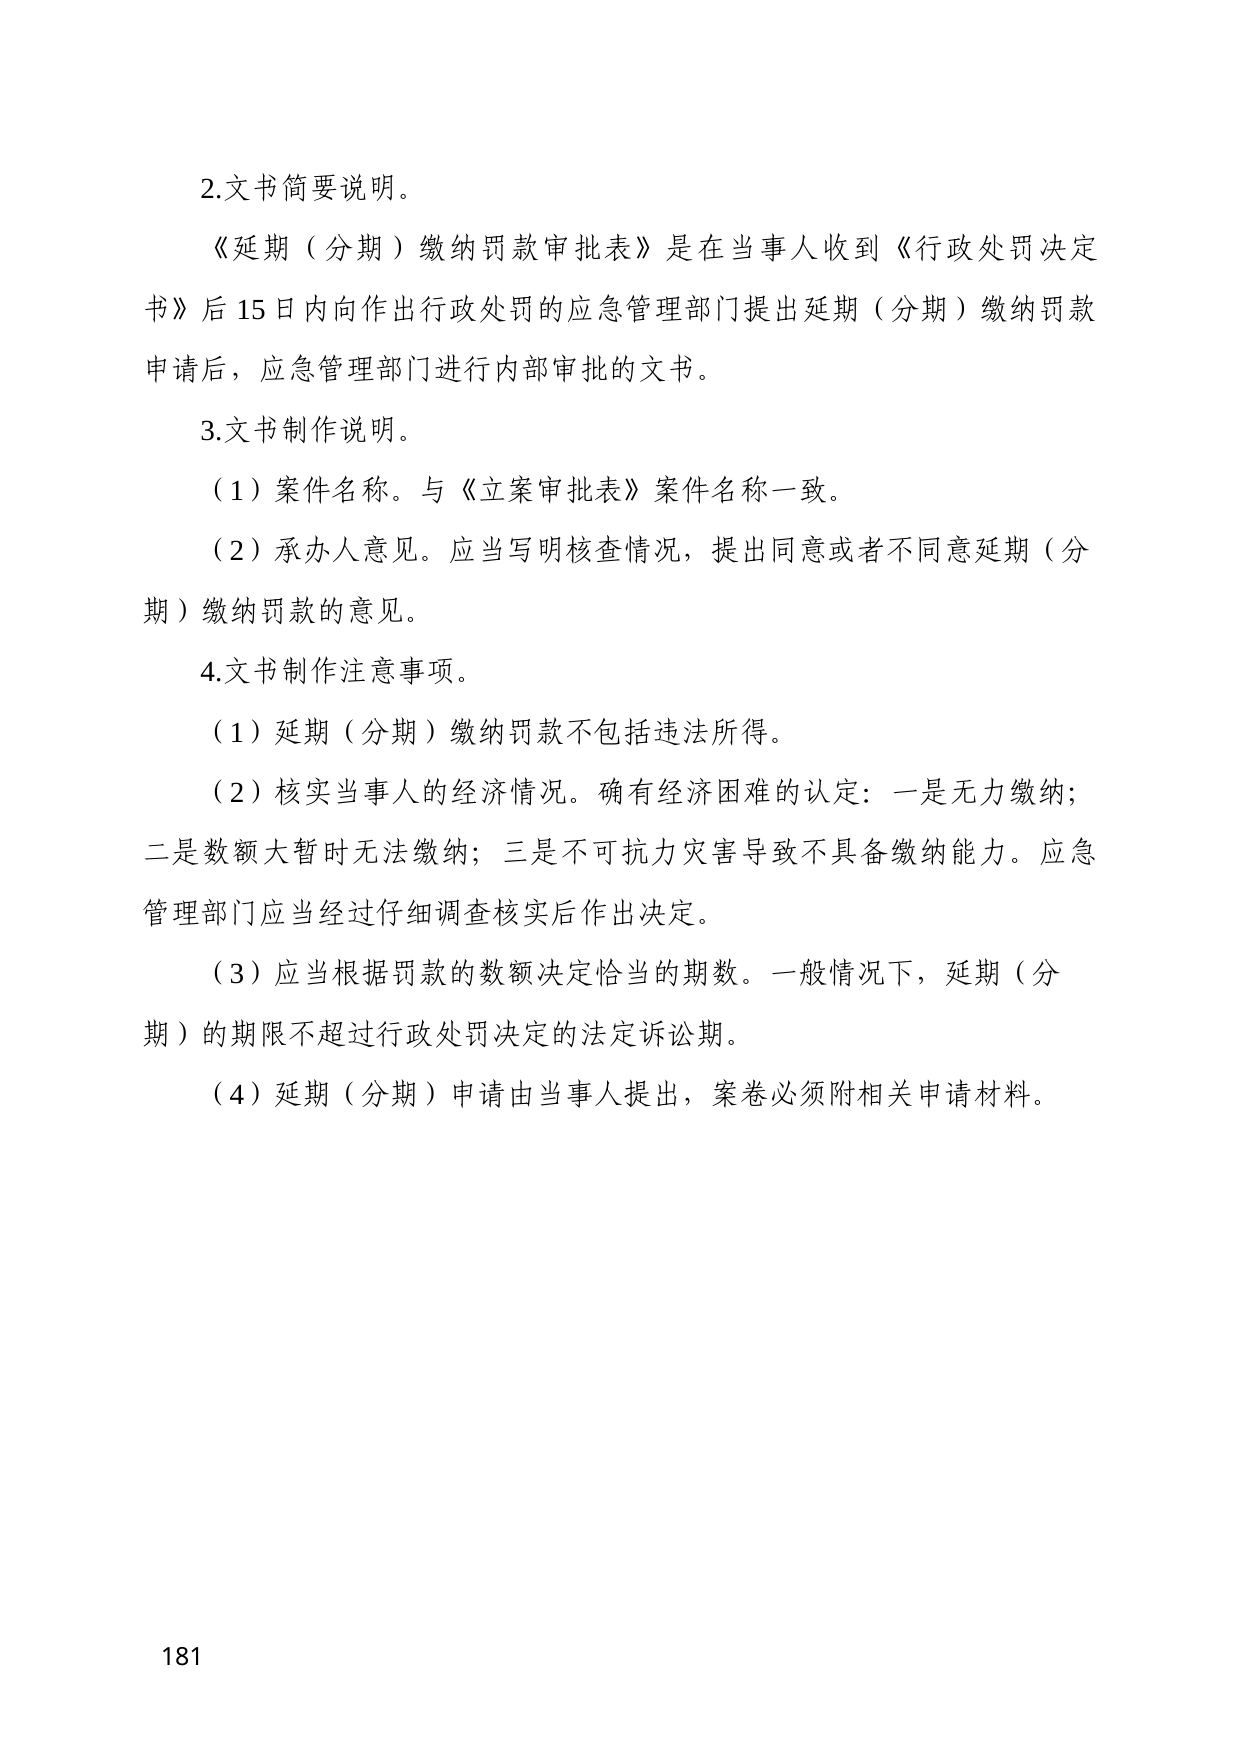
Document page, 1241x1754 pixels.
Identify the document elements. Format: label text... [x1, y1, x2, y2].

text 3.文书制作说明。 [142, 392, 1098, 452]
text （3）应当根据罚款的数额决定恰当的期数。一般情况下，延期（分期）的期限不超过行政处罚决定的法定诉讼期。 [142, 935, 1098, 1056]
text 《延期（分期）缴纳罚款审批表》是在当事人收到《行政处罚决定书》后15日内向作出行政处罚的应急管理部门提出延期（分期）缴纳罚款申请后，应急管理部门进行内部审批的文书。 [142, 210, 1098, 392]
text （1）案件名称。与《立案审批表》案件名称一致。 [142, 452, 1098, 512]
text （4）延期（分期）申请由当事人提出，案卷必须附相关申请材料。 [142, 1056, 1098, 1117]
text 2.文书简要说明。 [142, 150, 1098, 210]
text （2）核实当事人的经济情况。确有经济困难的认定：一是无力缴纳；二是数额大暂时无法缴纳；三是不可抗力灾害导致不具备缴纳能力。应急管理部门应当经过仔细调查核实后作出决定。 [142, 754, 1098, 935]
text 4.文书制作注意事项。 [142, 633, 1098, 694]
text （1）延期（分期）缴纳罚款不包括违法所得。 [142, 694, 1098, 754]
text （2）承办人意见。应当写明核查情况，提出同意或者不同意延期（分期）缴纳罚款的意见。 [142, 512, 1098, 633]
